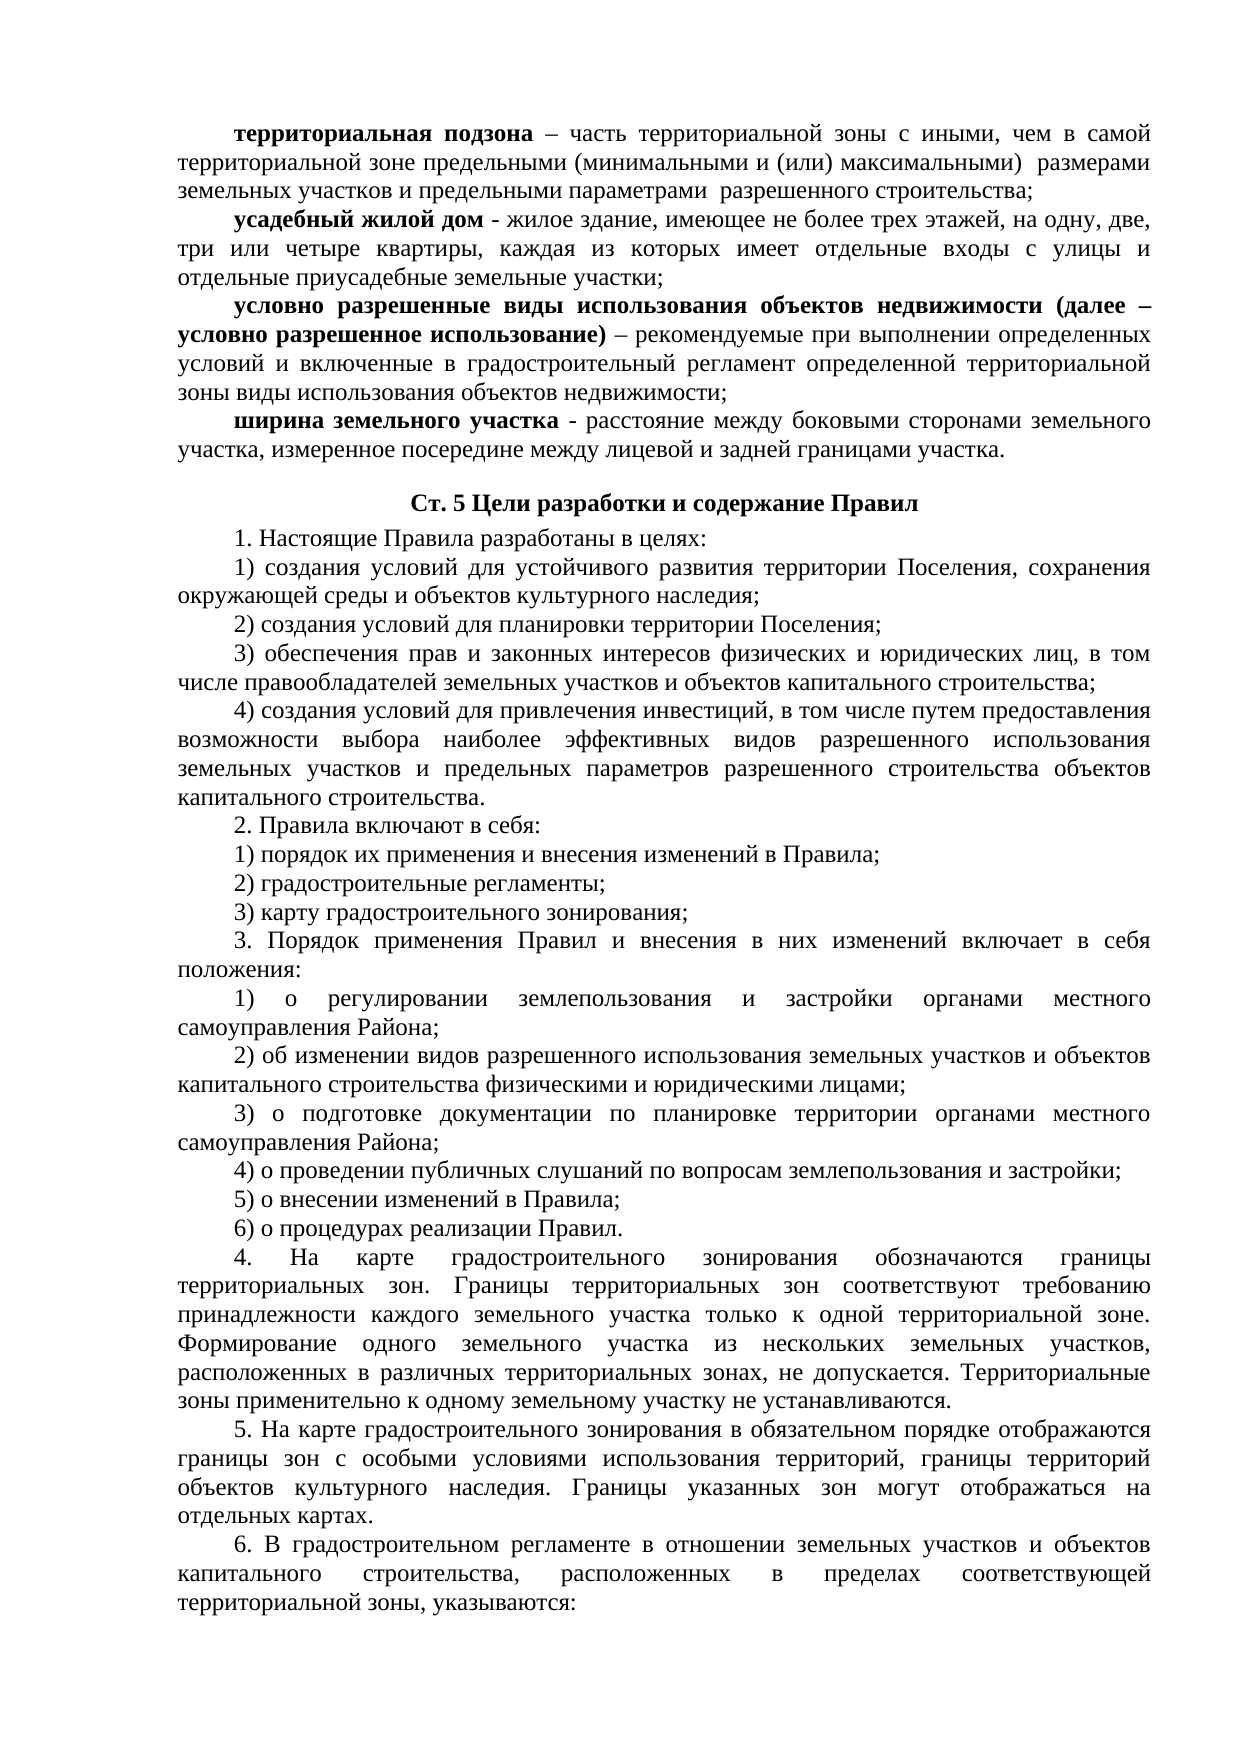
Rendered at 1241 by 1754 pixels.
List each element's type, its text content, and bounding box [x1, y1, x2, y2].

text 2) градостроительные регламенты; [177, 868, 1152, 897]
text 1. Настоящие Правила разработаны в целях: [177, 523, 1152, 552]
text 1) о регулировании землепользования и застройки органами местного самоуправления Района; [177, 983, 1152, 1041]
text 4. На карте градостроительного зонирования обозначаются границы территориальных зон. Границы территориальных зон соответствуют требованию принадлежности каждого земельного участка только к одной территориальной зоне. Формирование одного земельного участка из нескольких земельных участков, расположенных в различных территориальных зонах, не допускается. Территориальные зоны применительно к одному земельному участку не устанавливаются. [177, 1242, 1152, 1414]
text 2) создания условий для планировки территории Поселения; [177, 609, 1152, 638]
text 1) создания условий для устойчивого развития территории Поселения, сохранения окружающей среды и объектов культурного наследия; [177, 552, 1152, 609]
text 2) об изменении видов разрешенного использования земельных участков и объектов капитального строительства физическими и юридическими лицами; [177, 1041, 1152, 1098]
text ширина земельного участка - расстояние между боковыми сторонами земельного участка, измеренное посередине между лицевой и задней границами участка. [177, 406, 1152, 463]
text 4) о проведении публичных слушаний по вопросам землепользования и застройки; [177, 1156, 1152, 1184]
text 3) о подготовке документации по планировке территории органами местного самоуправления Района; [177, 1098, 1152, 1156]
text 3) карту градостроительного зонирования; [177, 897, 1152, 926]
text 2. Правила включают в себя: [177, 811, 1152, 839]
text 5. На карте градостроительного зонирования в обязательном порядке отображаются границы зон с особыми условиями использования территорий, границы территорий объектов культурного наследия. Границы указанных зон могут отображаться на отдельных картах. [177, 1414, 1152, 1529]
text 1) порядок их применения и внесения изменений в Правила; [177, 839, 1152, 868]
text 6. В градостроительном регламенте в отношении земельных участков и объектов капитального строительства, расположенных в пределах соответствующей территориальной зоны, указываются: [177, 1529, 1152, 1616]
text условно разрешенные виды использования объектов недвижимости (далее – условно разрешенное использование) – рекомендуемые при выполнении определенных условий и включенные в градостроительный регламент определенной территориальной зоны виды использования объектов недвижимости; [177, 291, 1152, 406]
text 6) о процедурах реализации Правил. [177, 1213, 1152, 1242]
text Ст. 5 Цели разработки и содержание Правил [177, 488, 1152, 517]
text 3. Порядок применения Правил и внесения в них изменений включает в себя положения: [177, 926, 1152, 983]
text 3) обеспечения прав и законных интересов физических и юридических лиц, в том числе правообладателей земельных участков и объектов капитального строительства; [177, 638, 1152, 696]
text 4) создания условий для привлечения инвестиций, в том числе путем предоставления возможности выбора наиболее эффективных видов разрешенного использования земельных участков и предельных параметров разрешенного строительства объектов капитального строительства. [177, 696, 1152, 811]
text усадебный жилой дом - жилое здание, имеющее не более трех этажей, на одну, две, три или четыре квартиры, каждая из которых имеет отдельные входы с улицы и отдельные приусадебные земельные участки; [177, 204, 1152, 291]
text 5) о внесении изменений в Правила; [177, 1184, 1152, 1213]
text территориальная подзона – часть территориальной зоны с иными, чем в самой территориальной зоне предельными (минимальными и (или) максимальными) размерами земельных участков и предельными параметрами разрешенного строительства; [177, 118, 1152, 204]
